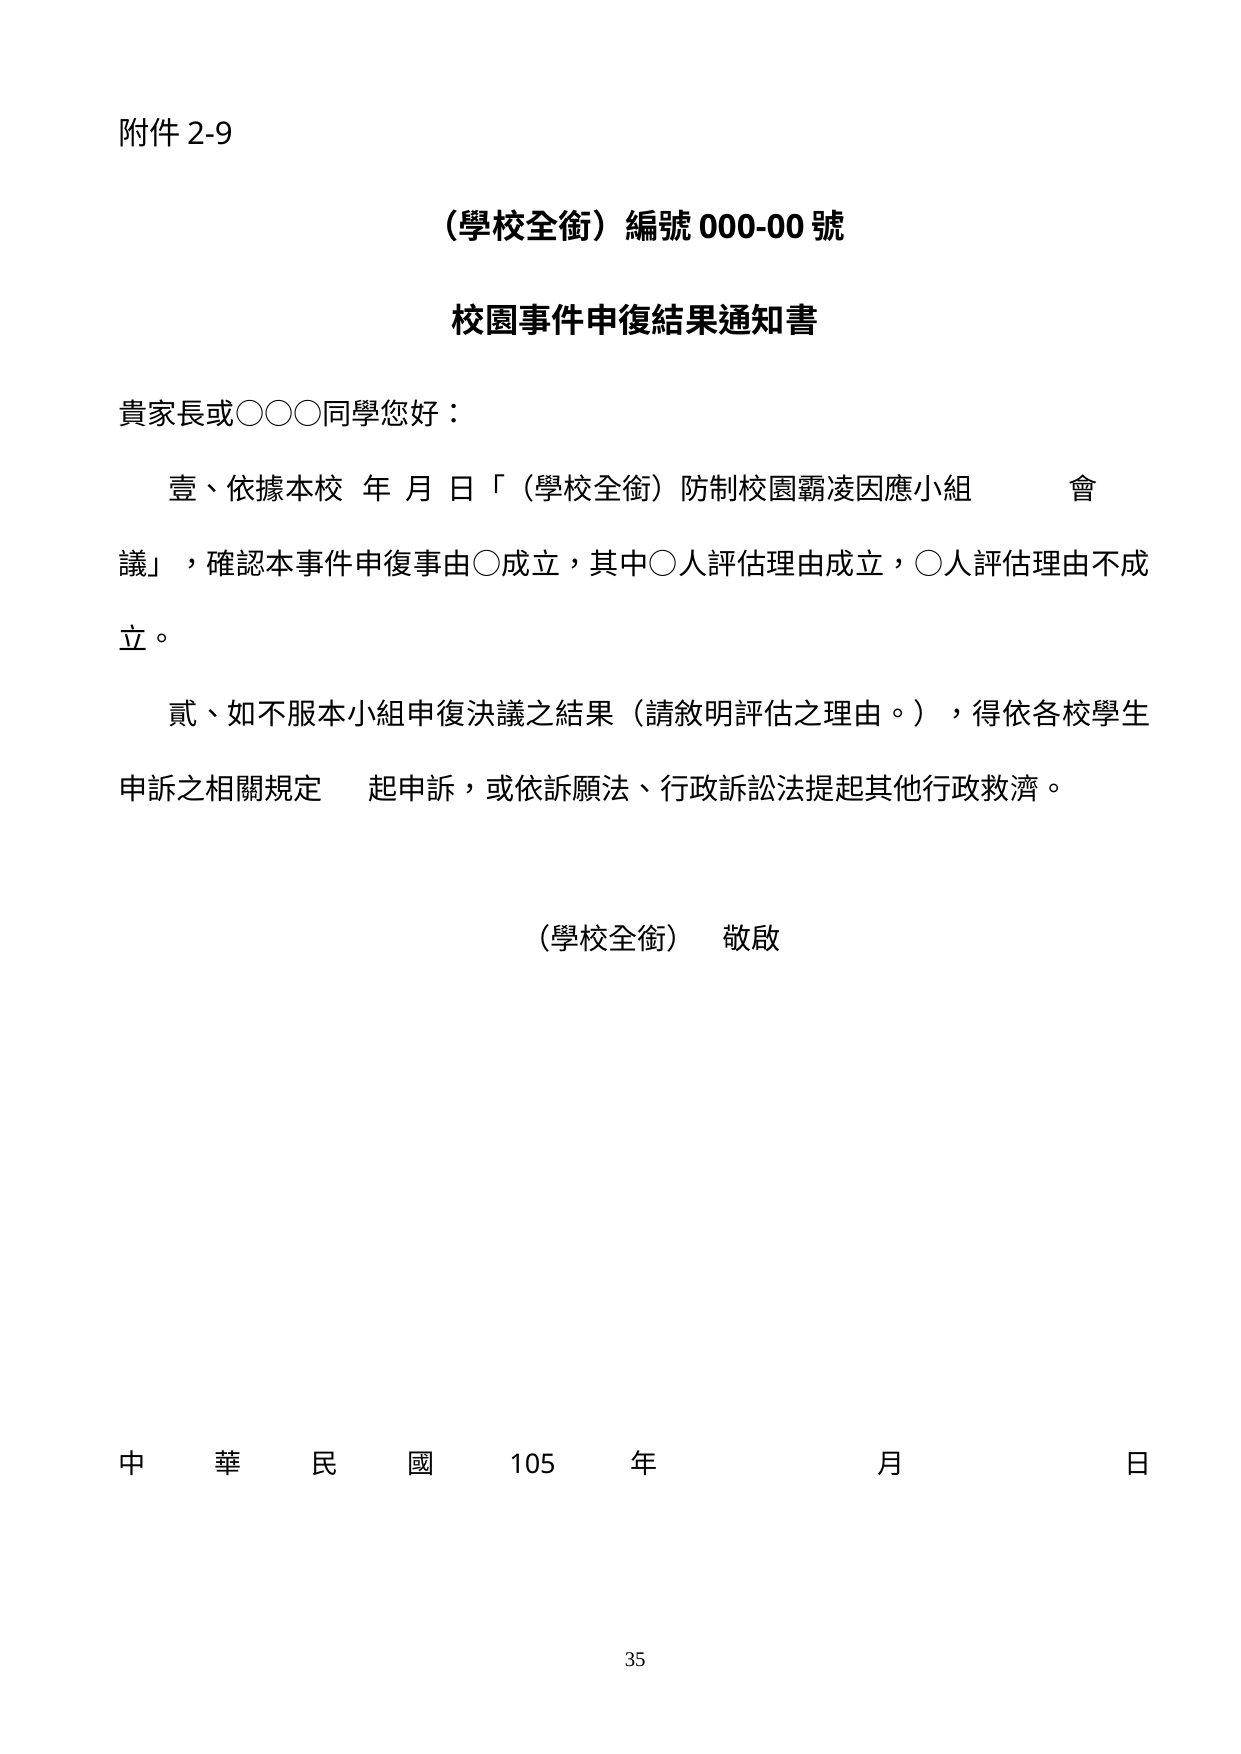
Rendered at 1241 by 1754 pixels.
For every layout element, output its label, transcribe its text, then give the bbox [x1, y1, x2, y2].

text 貳、如不服本小組申復決議之結果（請敘明評估之理由。），得依各校學生申訴之相關規定 起申訴，或依訴願法、行政訴訟法提起其他行政救濟。 [118, 674, 1152, 824]
text 中華民國105年 月 日 [118, 1424, 1152, 1499]
text 校園事件申復結果通知書 [118, 281, 1152, 356]
text 壹、依據本校 年 月 日「（學校全銜）防制校園霸凌因應小組 會議」，確認本事件申復事由○成立，其中○人評估理由成立，○人評估理由不成立。 [118, 449, 1152, 674]
text 貴家長或○○○同學您好： [118, 374, 1152, 449]
text （學校全銜）編號000-00號 [118, 187, 1152, 262]
text 附件2-9 [118, 93, 1152, 168]
text （學校全銜） 敬啟 [149, 899, 1152, 974]
